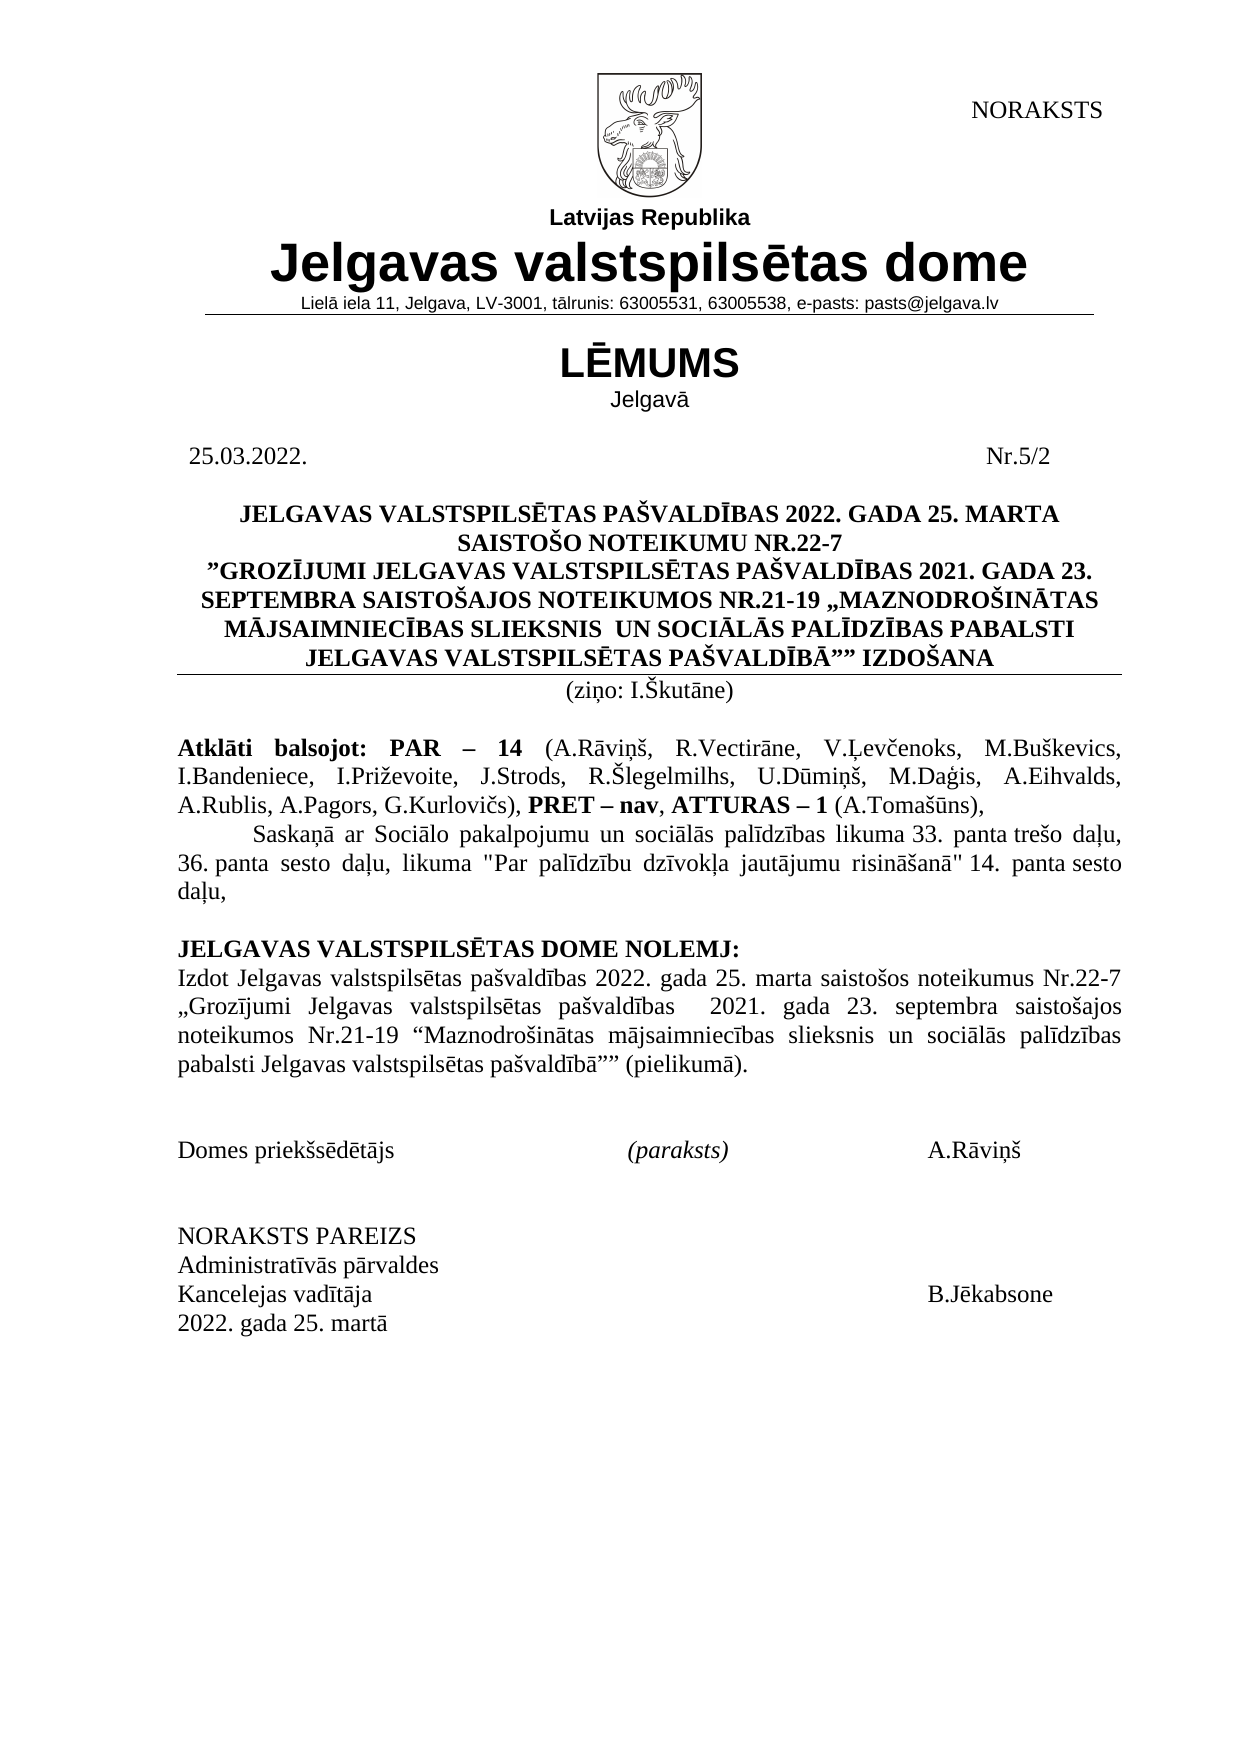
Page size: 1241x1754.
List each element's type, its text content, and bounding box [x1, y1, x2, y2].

text Izdot Jelgavas valstspilsētas pašvaldības 2022. gada 25. marta saistošos noteikumus Nr.22-7 „Grozījumi Jelgavas valstspilsētas pašvaldības 2021. gada 23. septembra saistošajos noteikumos Nr.21-19 “Maznodrošinātas mājsaimniecības slieksnis un sociālās palīdzības pabalsti Jelgavas valstspilsētas pašvaldībā”” (pielikumā). [177, 963, 1122, 1078]
text Administratīvās pārvaldes [177, 1250, 1122, 1279]
table_header Nr.5/2 [975, 441, 1082, 470]
subtitle ”GROZĪJUMI JELGAVAS VALSTSPILSĒTAS PAŠVALDĪBAS 2021. GADA 23. SEPTEMBRA SAISTOŠAJOS NOTEIKUMOS NR.21-19 „MAZNODROŠINĀTAS MĀJSAIMNIECĪBAS SLIEKSNIS UN SOCIĀLĀS PALĪDZĪBAS PABALSTI JELGAVAS VALSTSPILSĒTAS PAŠVALDĪBĀ”” IZDOŠANA [177, 556, 1122, 674]
text 2022. gada 25. martā [177, 1308, 1122, 1336]
text Atklāti balsojot: PAR – 14 (A.Rāviņš, R.Vectirāne, V.Ļevčenoks, M.Buškevics, I.Bandeniece, I.Priževoite, J.Strods, R.Šlegelmilhs, U.Dūmiņš, M.Daģis, A.Eihvalds, A.Rublis, A.Pagors, G.Kurlovičs), PRET – nav, ATTURAS – 1 (A.Tomašūns), [177, 733, 1122, 819]
subtitle JELGAVAS VALSTSPILSĒTAS PAŠVALDĪBAS 2022. GADA 25. MARTA SAISTOŠO NOTEIKUMU NR.22-7 [177, 499, 1122, 556]
table_header 25.03.2022. [177, 441, 974, 470]
text NORAKSTS PAREIZS [177, 1221, 1122, 1250]
text Kancelejas vadītāja B.Jēkabsone [177, 1279, 1122, 1308]
text Domes priekšsēdētājs (paraksts) A.Rāviņš [177, 1135, 1122, 1164]
text Saskaņā ar Sociālo pakalpojumu un sociālās palīdzības likuma 33. panta trešo daļu, 36. panta sesto daļu, likuma "Par palīdzību dzīvokļa jautājumu risināšanā" 14. panta sesto daļu, [177, 819, 1122, 905]
text (ziņo: I.Škutāne) [177, 675, 1122, 704]
picture [597, 73, 702, 198]
text JELGAVAS VALSTSPILSĒTAS DOME NOLEMJ: [177, 934, 1122, 963]
